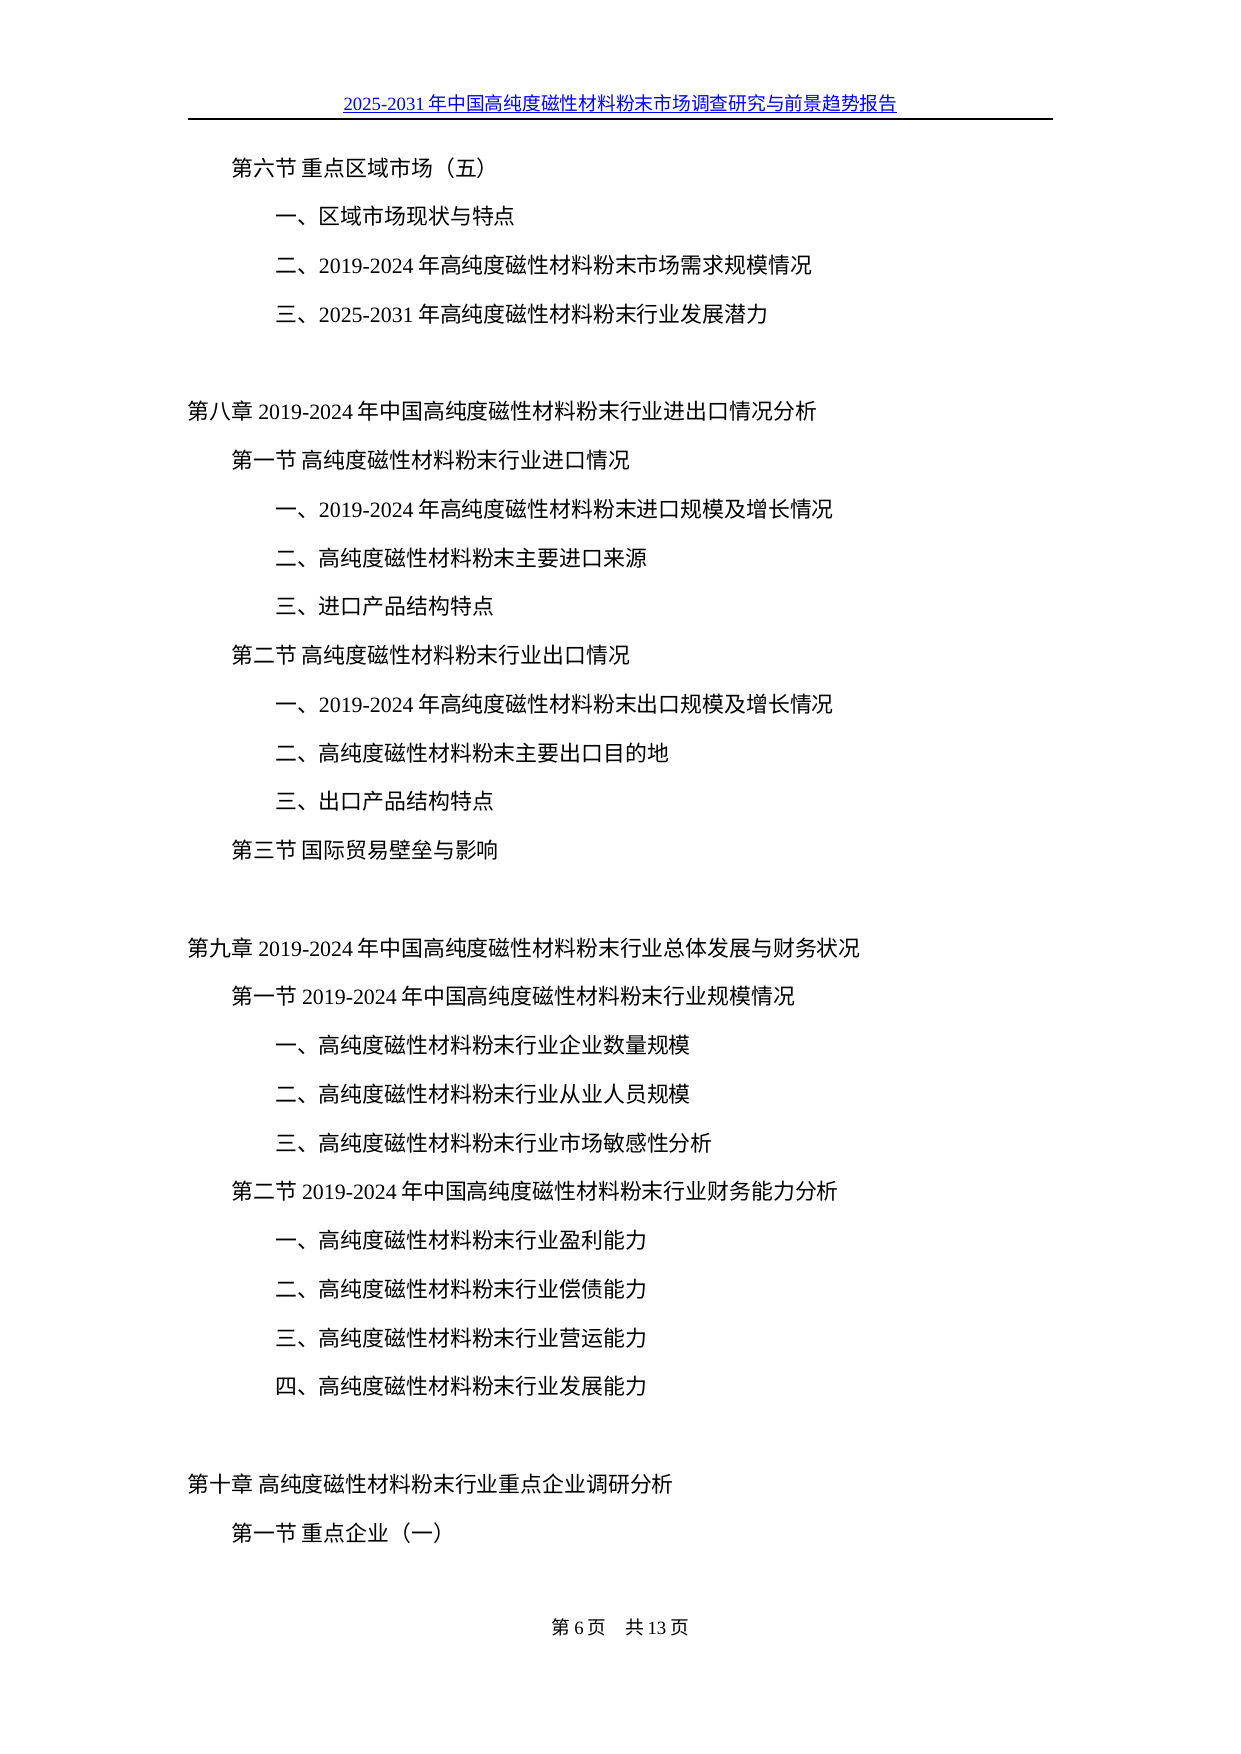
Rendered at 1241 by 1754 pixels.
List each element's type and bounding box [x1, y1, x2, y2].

text [187, 150, 1053, 1548]
